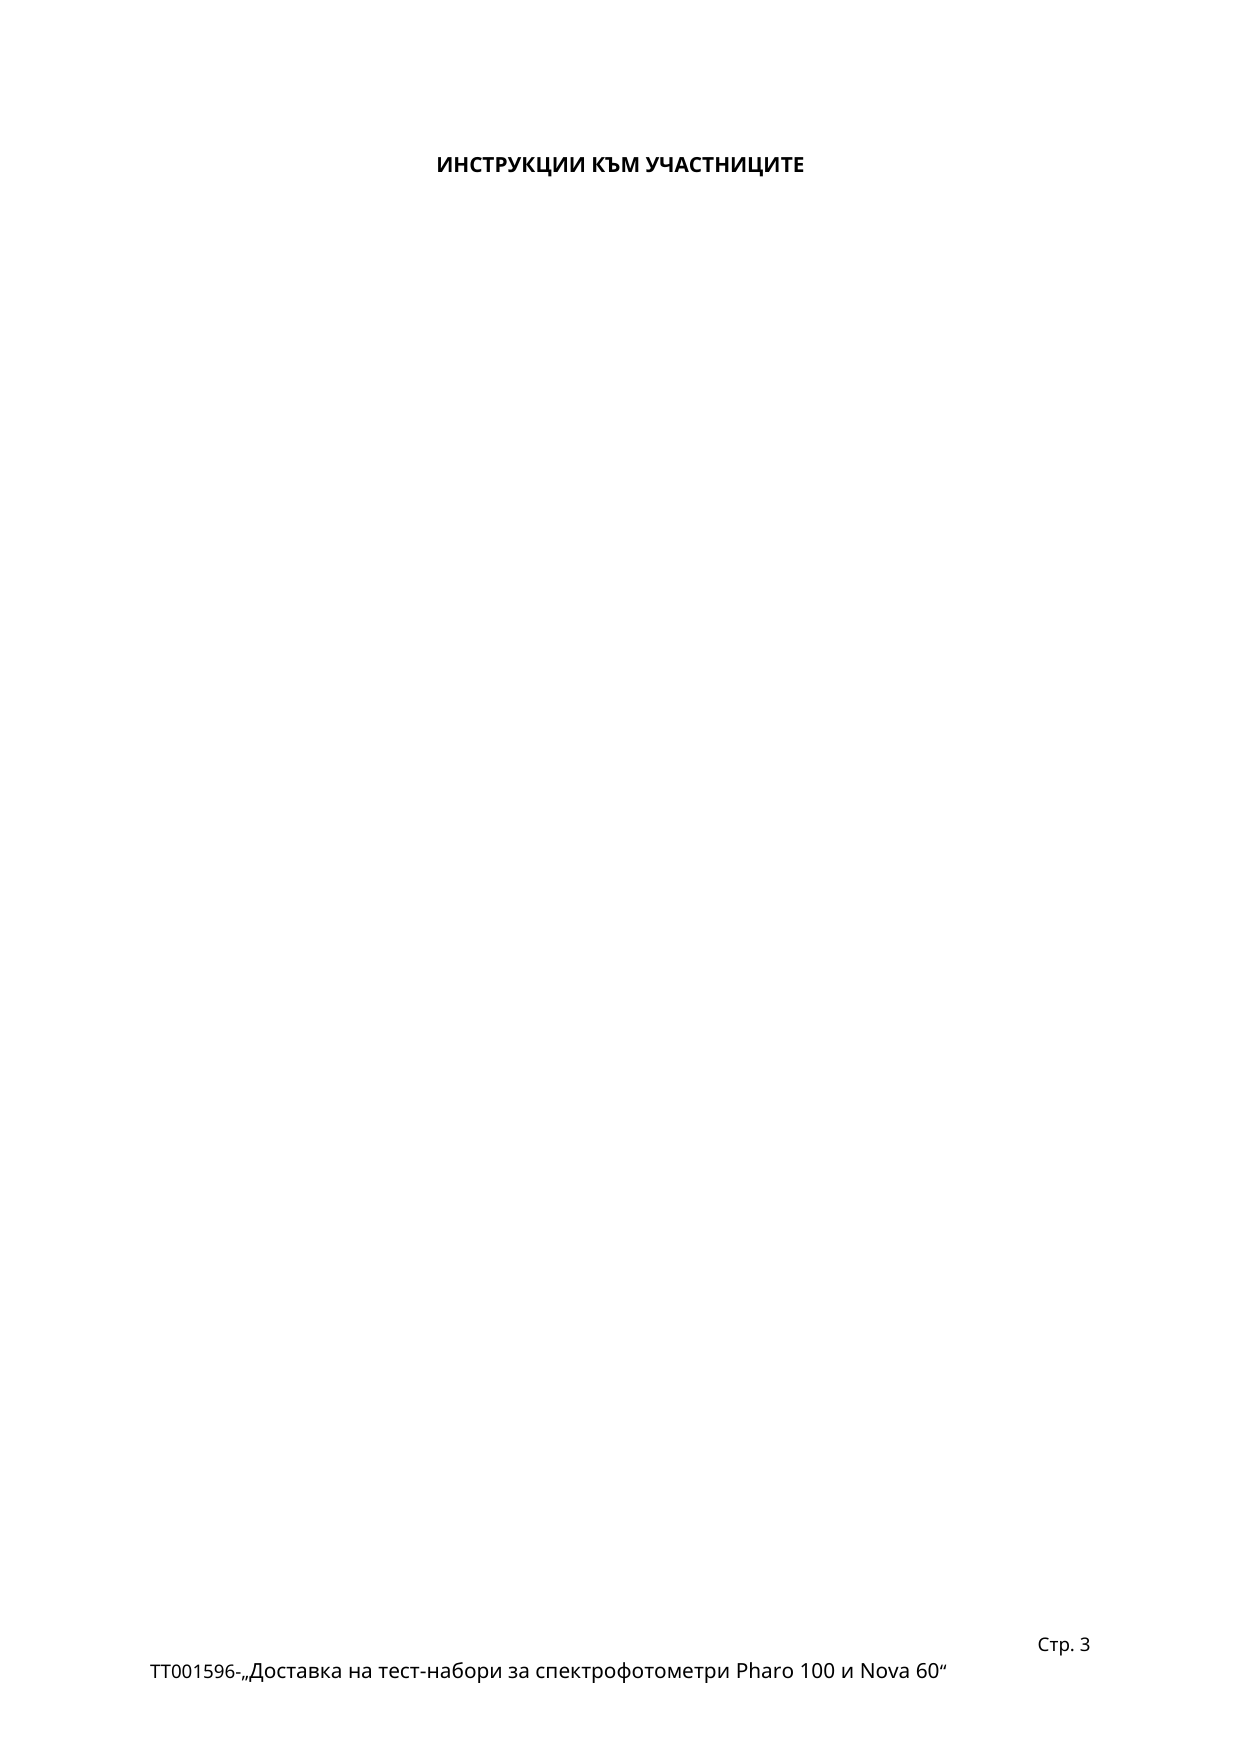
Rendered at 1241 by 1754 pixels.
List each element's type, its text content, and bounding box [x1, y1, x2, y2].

text ИНСТРУКЦИИ КЪМ УЧАСТНИЦИТЕ [150, 150, 1090, 178]
